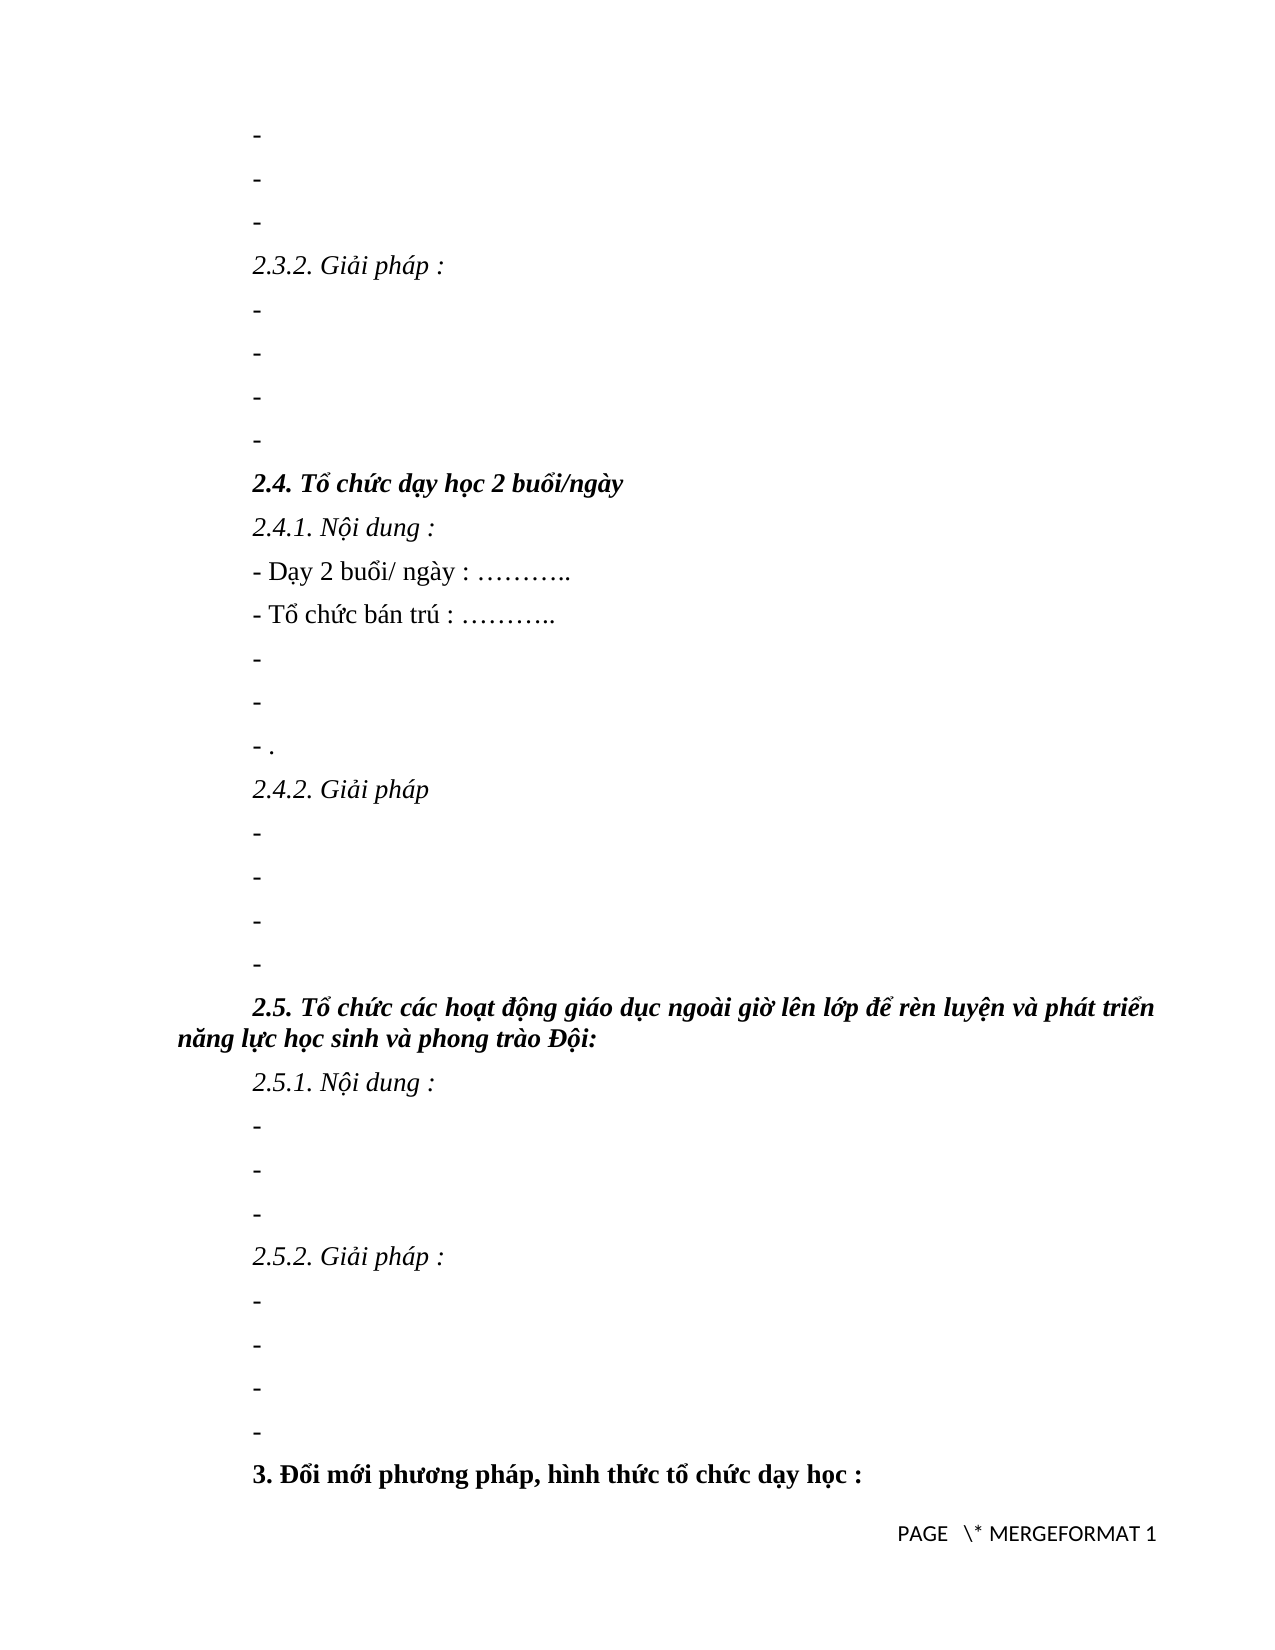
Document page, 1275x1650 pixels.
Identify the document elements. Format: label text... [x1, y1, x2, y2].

text - Dạy 2 buổi/ ngày : ……….. [177, 554, 1157, 586]
text 2.5.2. Giải pháp : [177, 1240, 1157, 1272]
text - [177, 1328, 1157, 1359]
text - [177, 380, 1157, 411]
text 2.4.1. Nội dung : [177, 511, 1157, 542]
text 2.5. Tổ chức các hoạt động giáo dục ngoài giờ lên lớp để rèn luyện và phát triển năng lực học sinh và phong trào Đội: [177, 991, 1157, 1053]
text - [177, 816, 1157, 848]
text - [177, 1109, 1157, 1141]
text - [177, 1197, 1157, 1228]
text - [177, 1153, 1157, 1184]
text - Tổ chức bán trú : ……….. [177, 598, 1157, 629]
text - [177, 947, 1157, 978]
text 2.4.2. Giải pháp [177, 773, 1157, 804]
text - [177, 205, 1157, 237]
text - . [177, 729, 1157, 760]
text - [177, 1371, 1157, 1402]
text - [177, 642, 1157, 673]
text - [177, 118, 1157, 149]
text - [177, 293, 1157, 324]
text - [177, 860, 1157, 891]
text - [177, 336, 1157, 367]
text - [177, 1415, 1157, 1446]
text 2.5.1. Nội dung : [177, 1066, 1157, 1097]
text - [177, 424, 1157, 455]
text - [177, 1284, 1157, 1315]
text 2.3.2. Giải pháp : [177, 249, 1157, 280]
list Đổi mới phương pháp, hình thức tổ chức dạy học : [177, 1459, 1157, 1490]
text - [177, 162, 1157, 193]
text 2.4. Tổ chức dạy học 2 buổi/ngày [177, 467, 1157, 498]
text - [177, 686, 1157, 717]
text - [177, 904, 1157, 935]
